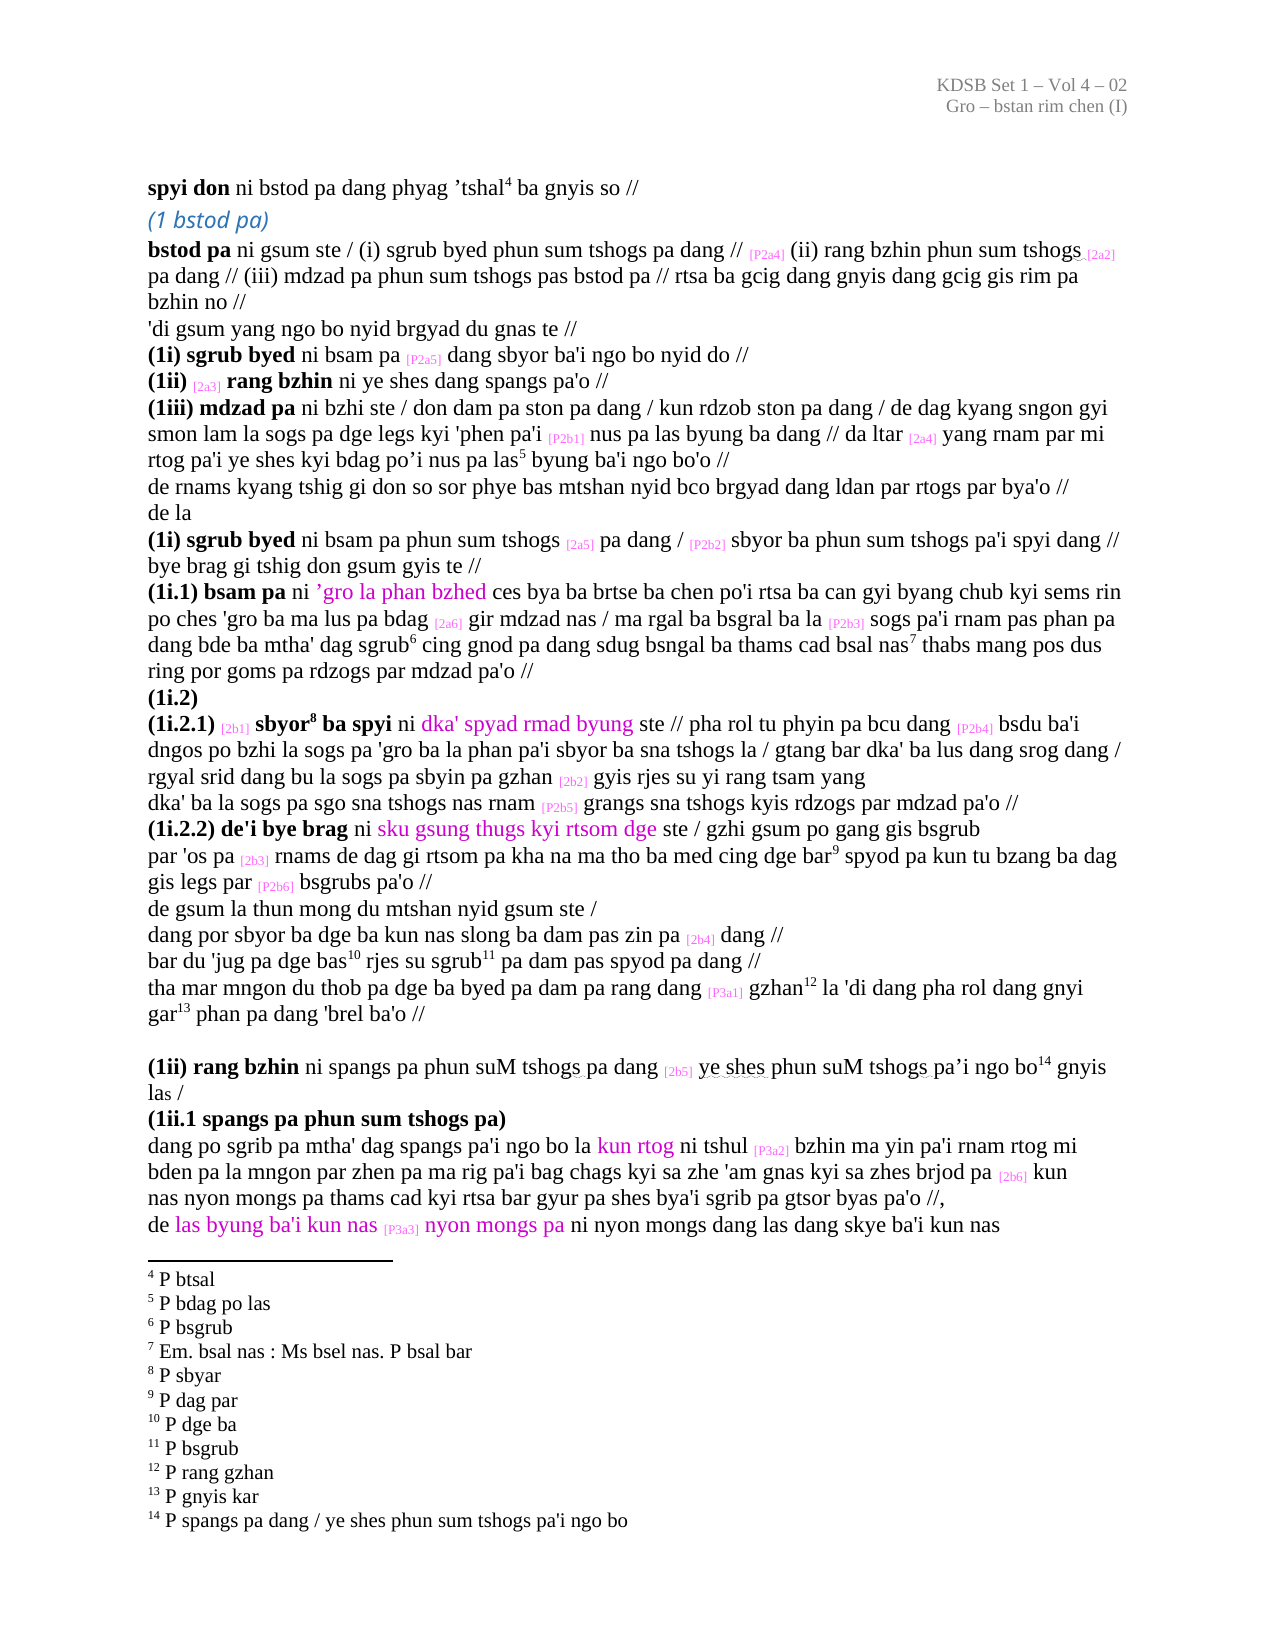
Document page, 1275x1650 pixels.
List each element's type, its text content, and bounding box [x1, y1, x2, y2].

text 'di gsum yang ngo bo nyid brgyad du gnas te // [148, 315, 1127, 341]
text (1i) sgrub byed ni bsam pa [P2a5] dang sbyor ba'i ngo bo nyid do // [148, 341, 1127, 367]
text dang po sgrib pa mtha' dag spangs pa'i ngo bo la kun rtog ni tshul [P3a2] bzhin ma yin pa'i rnam rtog mi bden pa la mngon par zhen pa ma rig pa'i bag chags kyi sa zhe 'am gnas kyi sa zhes brjod pa [2b6] kun [148, 1132, 1127, 1184]
text de las byung ba'i kun nas [P3a3] nyon mongs pa ni nyon mongs dang las dang skye ba'i kun nas [148, 1211, 1127, 1237]
text dang por sbyor ba dge ba kun nas slong ba dam pas zin pa [2b4] dang // [148, 921, 1127, 947]
text de gsum la thun mong du mtshan nyid gsum ste / [148, 894, 1127, 921]
text nas nyon mongs pa thams cad kyi rtsa bar gyur pa shes bya'i sgrib pa gtsor byas pa'o //, [148, 1184, 1127, 1211]
text (1ii.1 spangs pa phun sum tshogs pa) [148, 1105, 1127, 1132]
text par 'os pa [2b3] rnams de dag gi rtsom pa kha na ma tho ba med cing dge bar spyod pa kun tu bzang ba dag gis legs par [P2b6] bsgrubs pa'o // [148, 842, 1127, 894]
text (1i) sgrub byed ni bsam pa phun sum tshogs [2a5] pa dang / [P2b2] sbyor ba phun sum tshogs pa'i spyi dang // bye brag gi tshig don gsum gyis te // [148, 526, 1127, 578]
text (1i.2) [148, 684, 1127, 710]
text de la [148, 499, 1127, 526]
text (1i.2.1) [2b1] sbyor ba spyi ni dka' spyad rmad byung ste // pha rol tu phyin pa bcu dang [P2b4] bsdu ba'i dngos po bzhi la sogs pa 'gro ba la phan pa'i sbyor ba sna tshogs la / gtang bar dka' ba lus dang srog dang / rgyal srid dang bu la sogs pa sbyin pa gzhan [2b2] gyis rjes su yi rang tsam yang [148, 710, 1127, 789]
text (1ii) [2a3] rang bzhin ni ye shes dang spangs pa'o // [148, 367, 1127, 394]
text (1iii) mdzad pa ni bzhi ste / don dam pa ston pa dang / kun rdzob ston pa dang / de dag kyang sngon gyi smon lam la sogs pa dge legs kyi 'phen pa'i [P2b1] nus pa las byung ba dang // da ltar [2a4] yang rnam par mi rtog pa'i ye shes kyi bdag po’i nus pa las byung ba'i ngo bo'o // [148, 394, 1127, 473]
text (1i.1) bsam pa ni ’gro la phan bzhed ces bya ba brtse ba chen po'i rtsa ba can gyi byang chub kyi sems rin po ches 'gro ba ma lus pa bdag [2a6] gir mdzad nas / ma rgal ba bsgral ba la [P2b3] sogs pa'i rnam pas phan pa dang bde ba mtha' dag sgrub cing gnod pa dang sdug bsngal ba thams cad bsal nas thabs mang pos dus ring por goms pa rdzogs par mdzad pa'o // [148, 578, 1127, 684]
subtitle (1 bstod pa) [148, 204, 1127, 236]
text bstod pa ni gsum ste / (i) sgrub byed phun sum tshogs pa dang // [P2a4] (ii) rang bzhin phun sum tshogs [2a2] pa dang // (iii) mdzad pa phun sum tshogs pas bstod pa // rtsa ba gcig dang gnyis dang gcig gis rim pa bzhin no // [148, 236, 1127, 315]
text bar du 'jug pa dge bas rjes su sgrub pa dam pas spyod pa dang // [148, 947, 1127, 974]
text (1ii) rang bzhin ni spangs pa phun suM tshogs pa dang [2b5] ye shes phun suM tshogs pa’i ngo bo gnyis las / [148, 1026, 1127, 1105]
text de rnams kyang tshig gi don so sor phye bas mtshan nyid bco brgyad dang ldan par rtogs par bya'o // [148, 473, 1127, 499]
text tha mar mngon du thob pa dge ba byed pa dam pa rang dang [P3a1] gzhan la 'di dang pha rol dang gnyi gar phan pa dang 'brel ba'o // [148, 974, 1127, 1026]
text (1i.2.2) de'i bye brag ni sku gsung thugs kyi rtsom dge ste / gzhi gsum po gang gis bsgrub [148, 816, 1127, 842]
text spyi don ni bstod pa dang phyag ’tshal ba gnyis so // [148, 174, 1127, 200]
text dka' ba la sogs pa sgo sna tshogs nas rnam [P2b5] grangs sna tshogs kyis rdzogs par mdzad pa'o // [148, 789, 1127, 816]
